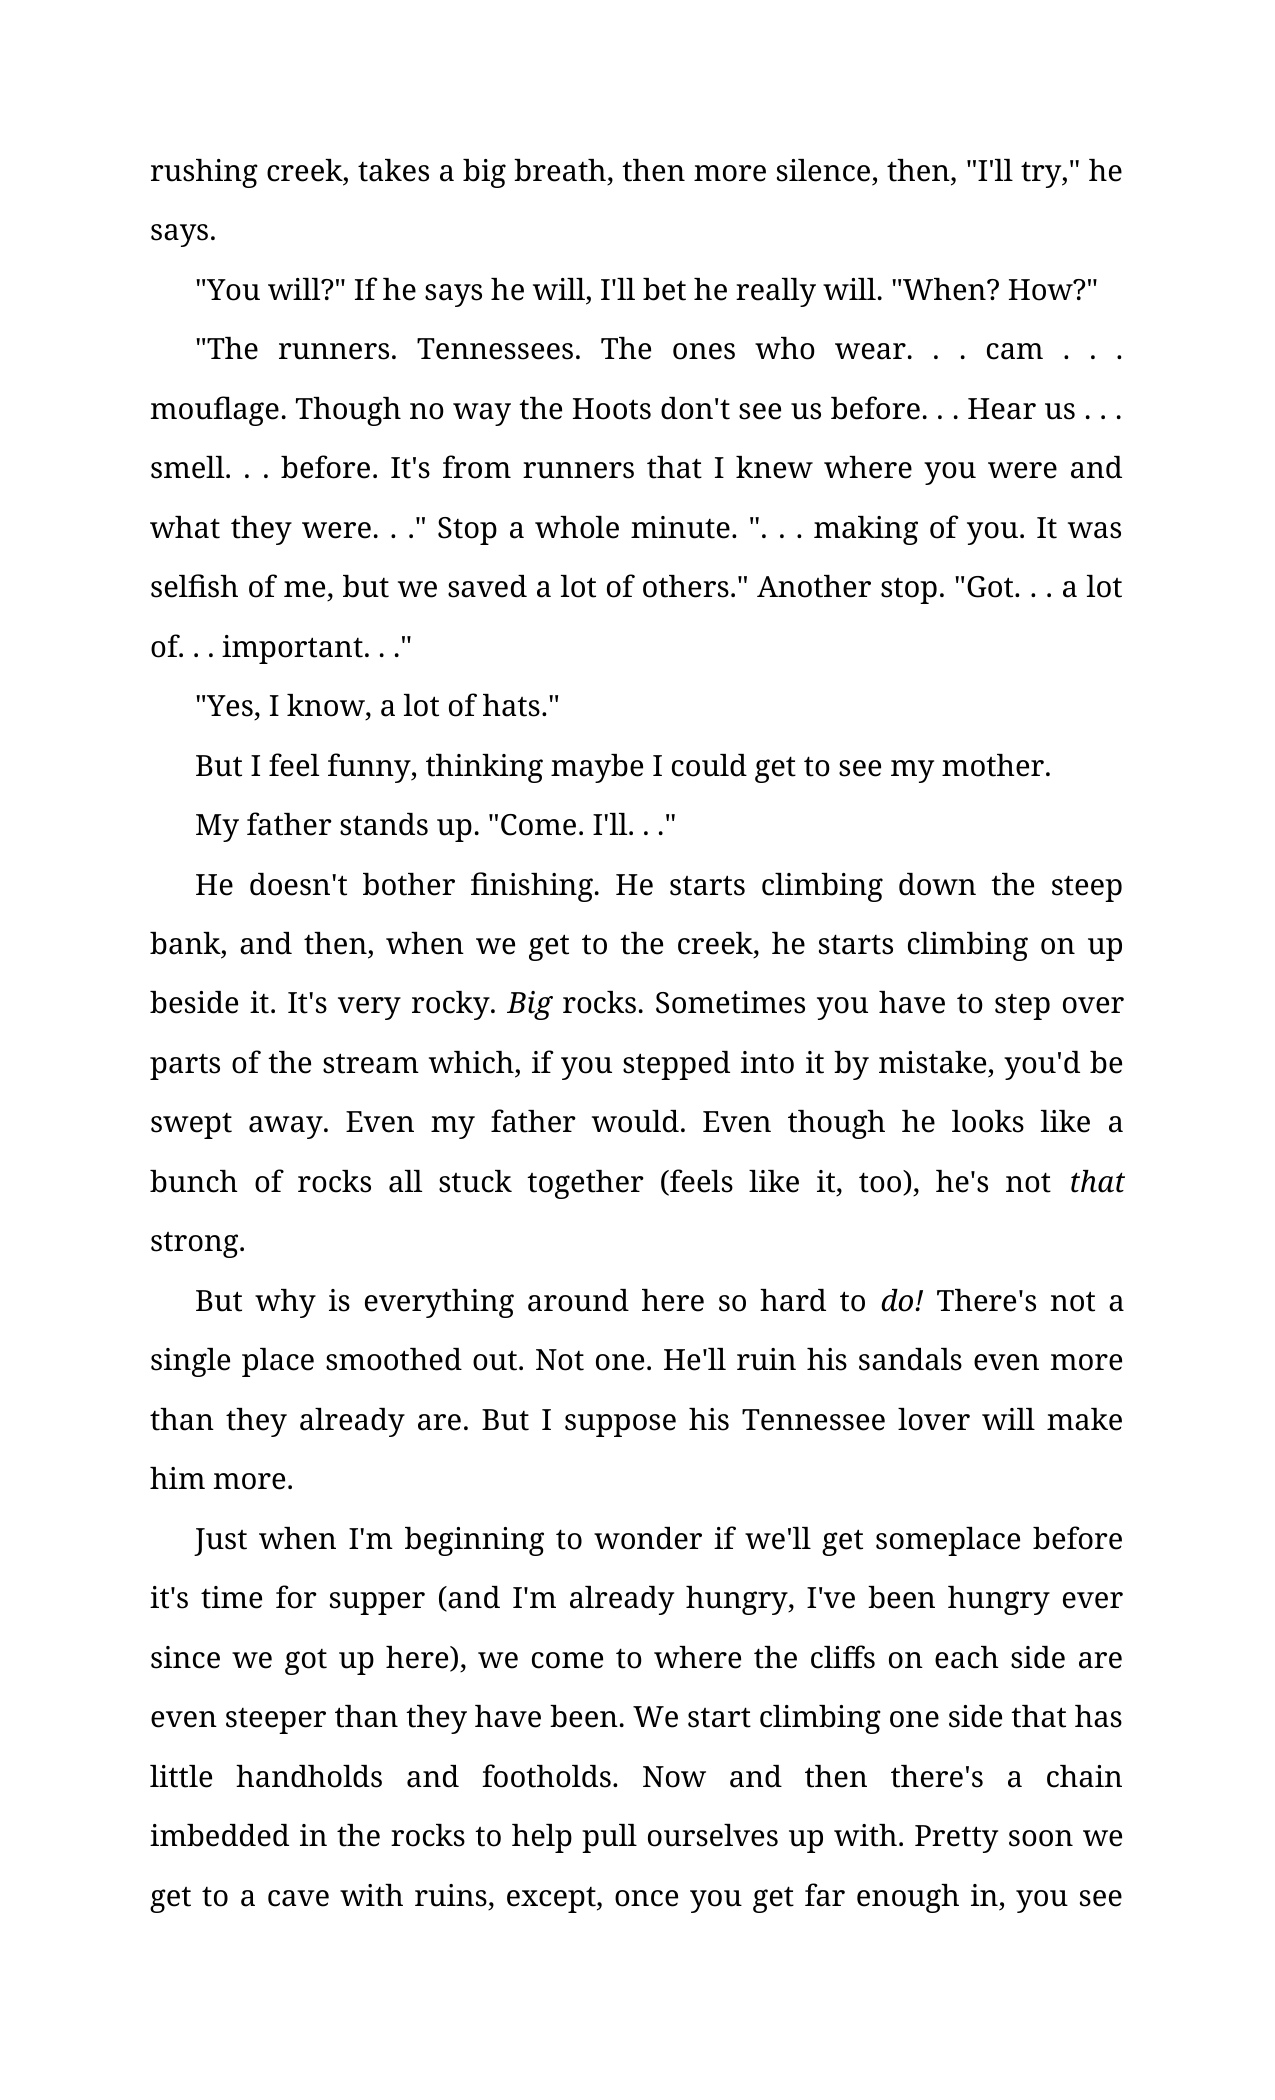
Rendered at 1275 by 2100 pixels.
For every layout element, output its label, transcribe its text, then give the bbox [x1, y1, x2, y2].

text My father stands up. "Come. I'll. . ." [150, 804, 1125, 844]
text But I feel funny, thinking maybe I could get to see my mother. [150, 745, 1125, 784]
text But why is everything around here so hard to do! There's not a single place smoothed out. Not one. He'll ruin his sandals even more than they already are. But I suppose his Tennessee lover will make him more. [150, 1280, 1125, 1498]
text "You will?" If he says he will, I'll bet he really will. "When? How?" [150, 269, 1125, 309]
text "Yes, I know, a lot of hats." [150, 685, 1125, 725]
text He doesn't bother finishing. He starts climbing down the steep bank, and then, when we get to the creek, he starts climbing on up beside it. It's very rocky. Big rocks. Sometimes you have to step over parts of the stream which, if you stepped into it by mistake, you'd be swept away. Even my father would. Even though he looks like a bunch of rocks all stuck together (feels like it, too), he's not that strong. [150, 864, 1125, 1260]
text "The runners. Tennessees. The ones who wear. . . cam . . . mouflage. Though no way the Hoots don't see us before. . . Hear us . . . smell. . . before. It's from runners that I knew where you were and what they were. . ." Stop a whole minute. ". . . making of you. It was selfish of me, but we saved a lot of others." Another stop. "Got. . . a lot of. . . important. . ." [150, 328, 1125, 666]
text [150, 150, 1125, 249]
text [150, 1518, 1125, 1914]
